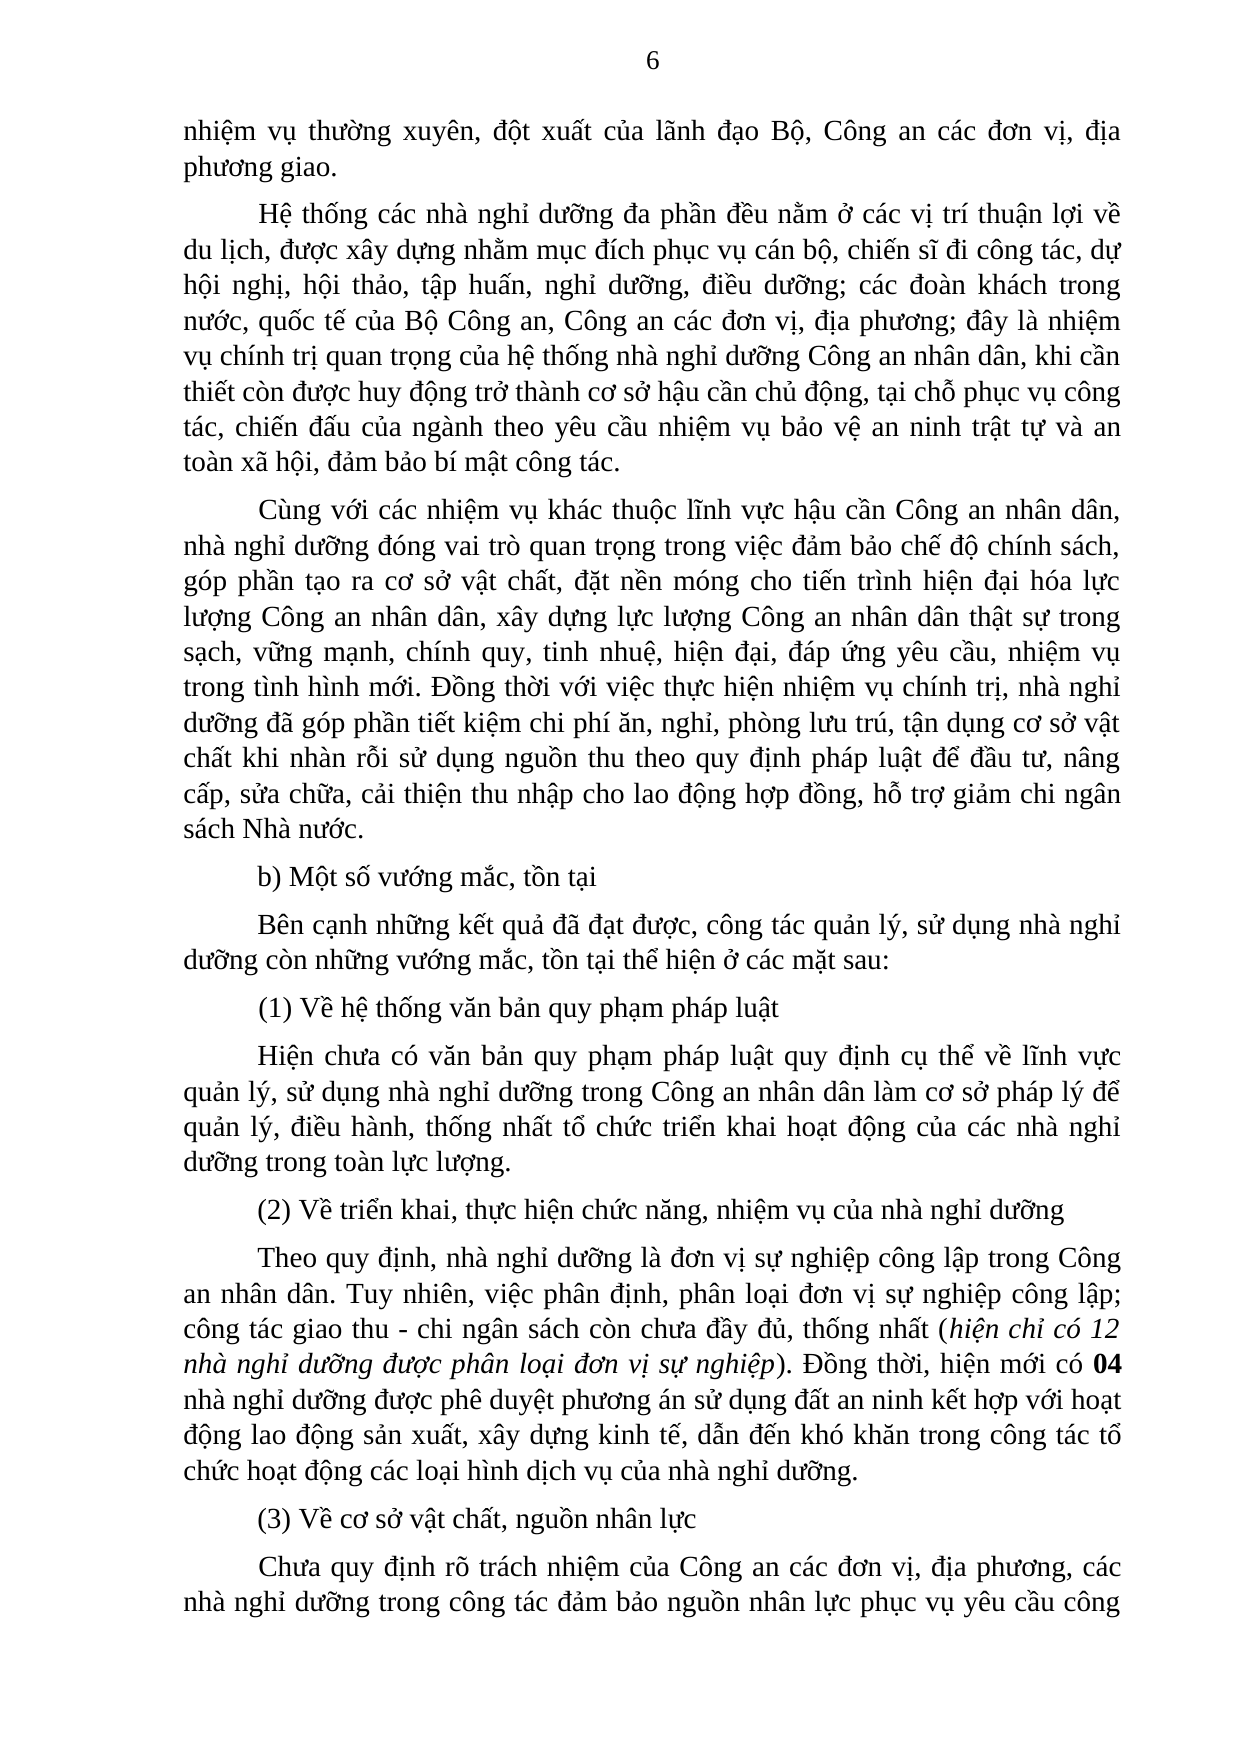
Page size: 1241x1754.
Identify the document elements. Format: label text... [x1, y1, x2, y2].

text Hiện chưa có văn bản quy phạm pháp luật quy định cụ thể về lĩnh vực quản lý, sử dụng nhà nghỉ dưỡng trong Công an nhân dân làm cơ sở pháp lý để quản lý, điều hành, thống nhất tổ chức triển khai hoạt động của các nhà nghỉ dưỡng trong toàn lực lượng. [183, 1037, 1122, 1179]
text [183, 1548, 1122, 1618]
text Hệ thống các nhà nghỉ dưỡng đa phần đều nằm ở các vị trí thuận lợi về du lịch, được xây dựng nhằm mục đích phục vụ cán bộ, chiến sĩ đi công tác, dự hội nghị, hội thảo, tập huấn, nghỉ dưỡng, điều dưỡng; các đoàn khách trong nước, quốc tế của Bộ Công an, Công an các đơn vị, địa phương; đây là nhiệm vụ chính trị quan trọng của hệ thống nhà nghỉ dưỡng Công an nhân dân, khi cần thiết còn được huy động trở thành cơ sở hậu cần chủ động, tại chỗ phục vụ công tác, chiến đấu của ngành theo yêu cầu nhiệm vụ bảo vệ an ninh trật tự và an toàn xã hội, đảm bảo bí mật công tác. [183, 196, 1122, 479]
text Cùng với các nhiệm vụ khác thuộc lĩnh vực hậu cần Công an nhân dân, nhà nghỉ dưỡng đóng vai trò quan trọng trong việc đảm bảo chế độ chính sách, góp phần tạo ra cơ sở vật chất, đặt nền móng cho tiến trình hiện đại hóa lực lượng Công an nhân dân, xây dựng lực lượng Công an nhân dân thật sự trong sạch, vững mạnh, chính quy, tinh nhuệ, hiện đại, đáp ứng yêu cầu, nhiệm vụ trong tình hình mới. Đồng thời với việc thực hiện nhiệm vụ chính trị, nhà nghỉ dưỡng đã góp phần tiết kiệm chi phí ăn, nghỉ, phòng lưu trú, tận dụng cơ sở vật chất khi nhàn rỗi sử dụng nguồn thu theo quy định pháp luật để đầu tư, nâng cấp, sửa chữa, cải thiện thu nhập cho lao động hợp đồng, hỗ trợ giảm chi ngân sách Nhà nước. [183, 491, 1122, 846]
text (3) Về cơ sở vật chất, nguồn nhân lực [183, 1500, 1122, 1535]
text (2) Về triển khai, thực hiện chức năng, nhiệm vụ của nhà nghỉ dưỡng [183, 1191, 1122, 1227]
text b) Một số vướng mắc, tồn tại [183, 858, 1122, 893]
text Theo quy định, nhà nghỉ dưỡng là đơn vị sự nghiệp công lập trong Công an nhân dân. Tuy nhiên, việc phân định, phân loại đơn vị sự nghiệp công lập; công tác giao thu - chi ngân sách còn chưa đầy đủ, thống nhất (hiện chỉ có 12 nhà nghỉ dưỡng được phân loại đơn vị sự nghiệp). Đồng thời, hiện mới có 04 nhà nghỉ dưỡng được phê duyệt phương án sử dụng đất an ninh kết hợp với hoạt động lao động sản xuất, xây dựng kinh tế, dẫn đến khó khăn trong công tác tổ chức hoạt động các loại hình dịch vụ của nhà nghỉ dưỡng. [183, 1239, 1122, 1487]
text Bên cạnh những kết quả đã đạt được, công tác quản lý, sử dụng nhà nghỉ dưỡng còn những vướng mắc, tồn tại thể hiện ở các mặt sau: [183, 906, 1122, 977]
text (1) Về hệ thống văn bản quy phạm pháp luật [183, 989, 1122, 1025]
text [183, 112, 1122, 183]
